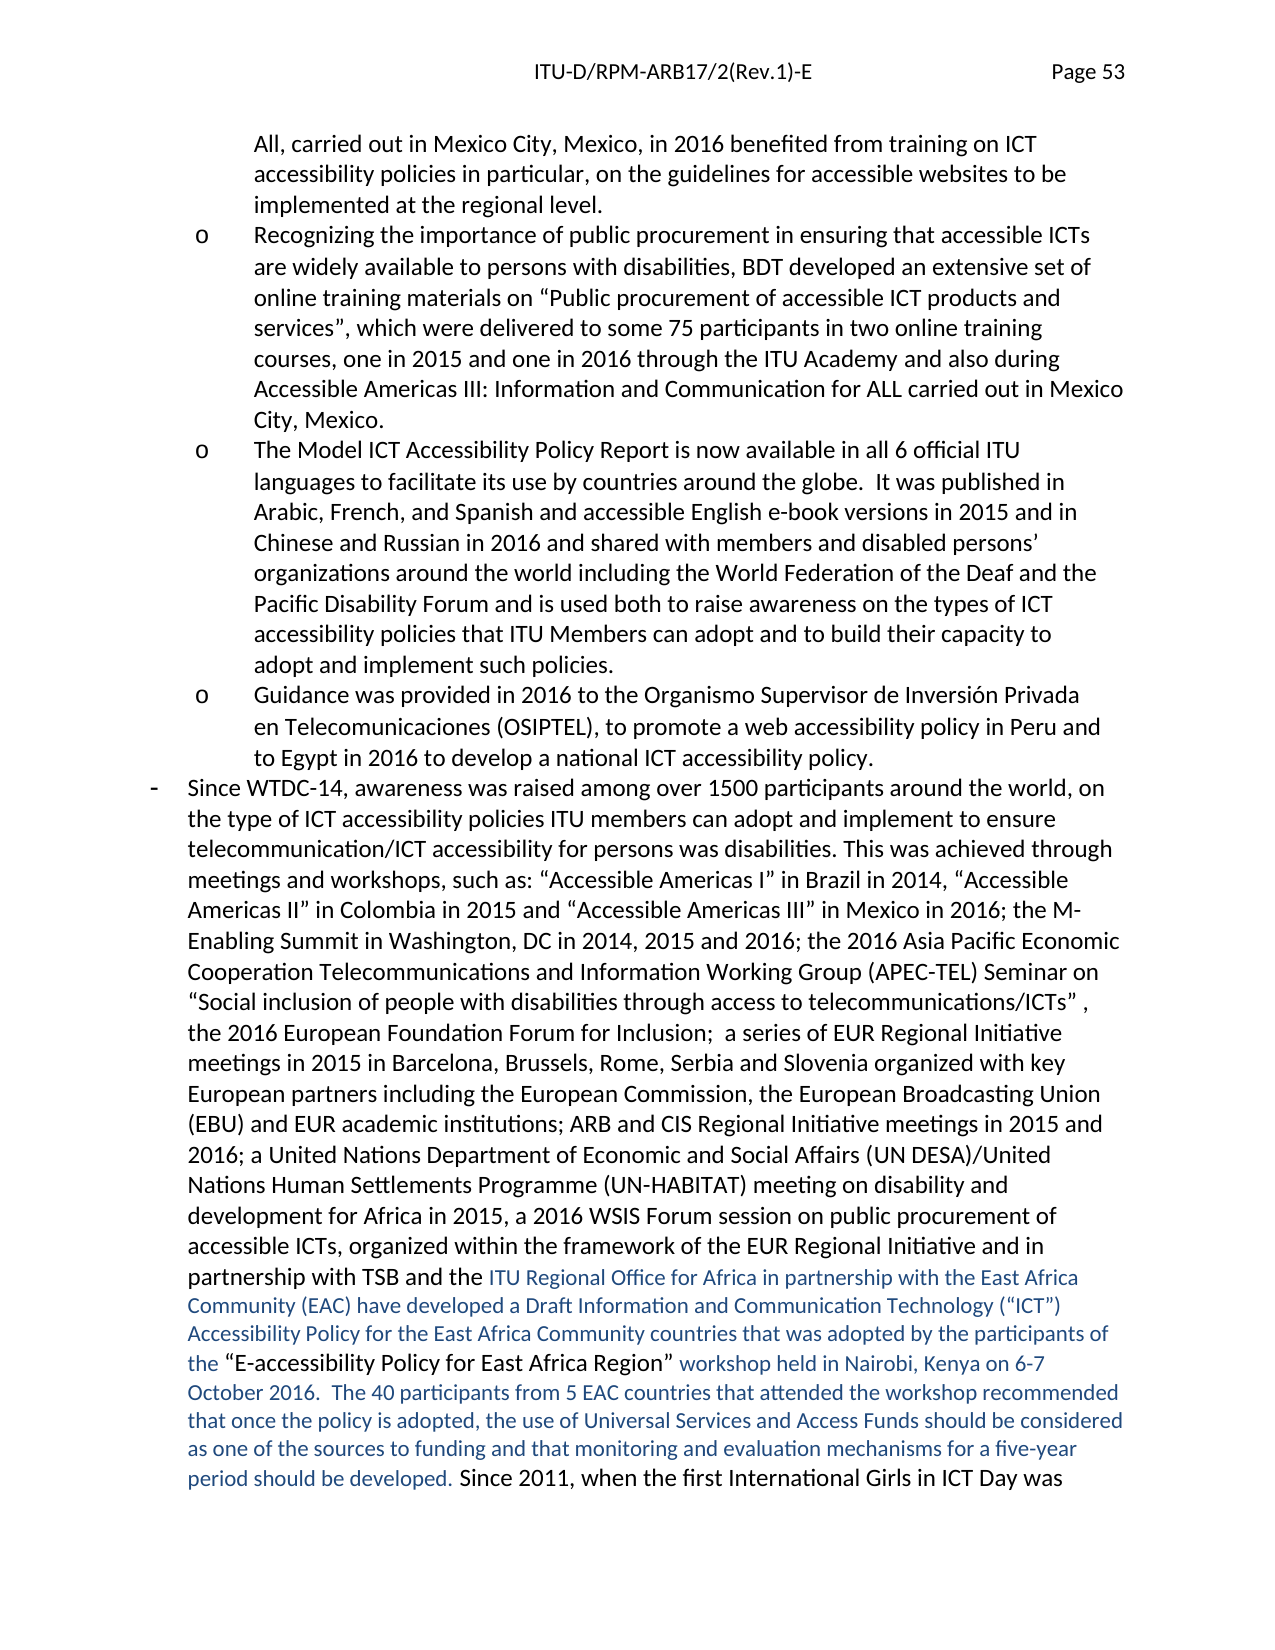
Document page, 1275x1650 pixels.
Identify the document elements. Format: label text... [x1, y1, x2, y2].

list Recognizing the importance of public procurement in ensuring that accessible ICTs are widely available to persons with disabilities, BDT developed an extensive set of online training materials on “Public procurement of accessible ICT products and services”, which were delivered to some 75 participants in two online training courses, one in 2015 and one in 2016 through the ITU Academy and also during Accessible Americas III: Information and Communication for ALL carried out in Mexico City, Mexico. [194, 219, 1125, 434]
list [150, 772, 1125, 1492]
list Guidance was provided in 2016 to the Organismo Supervisor de Inversión Privada en Telecomunicaciones (OSIPTEL), to promote a web accessibility policy in Peru and to Egypt in 2016 to develop a national ICT accessibility policy. [194, 680, 1110, 772]
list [194, 128, 1125, 219]
list The Model ICT Accessibility Policy Report is now available in all 6 official ITU languages to facilitate its use by countries around the globe. It was published in Arabic, French, and Spanish and accessible English e-book versions in 2015 and in Chinese and Russian in 2016 and shared with members and disabled persons’ organizations around the world including the World Federation of the Deaf and the Pacific Disability Forum and is used both to raise awareness on the types of ICT accessibility policies that ITU Members can adopt and to build their capacity to adopt and implement such policies. [194, 434, 1110, 680]
